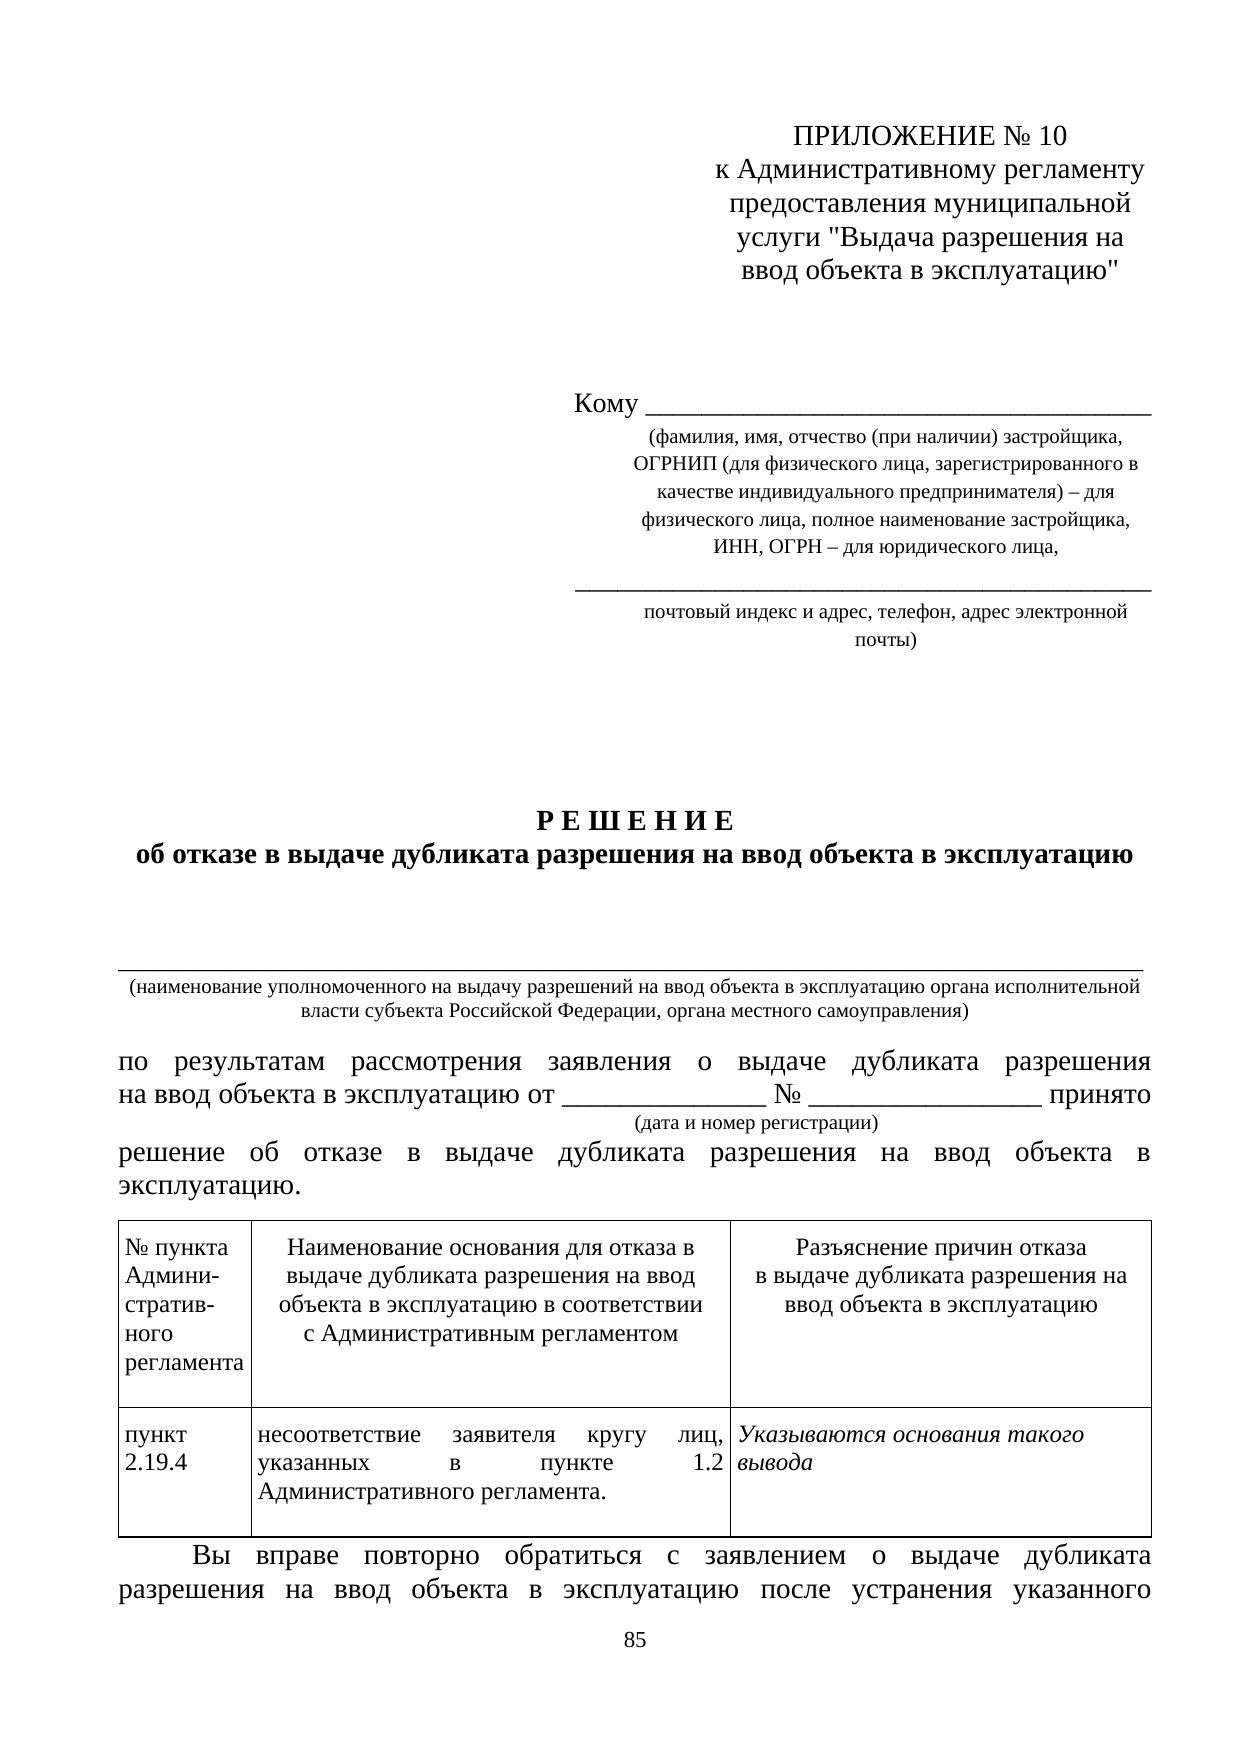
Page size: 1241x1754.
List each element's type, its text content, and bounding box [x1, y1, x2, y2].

text (дата и номер регистрации) [634, 1110, 1152, 1134]
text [118, 1538, 1152, 1604]
text (наименование уполномоченного на выдачу разрешений на ввод объекта в эксплуатацию органа исполнительной власти субъекта Российской Федерации, органа местного самоуправления) [118, 974, 1152, 1022]
text к Административному регламенту предоставления муниципальной услуги "Выдача разрешения на ввод объекта в эксплуатацию" [709, 152, 1152, 286]
text почтовый индекс и адрес, телефон, адрес электронной почты) [620, 599, 1152, 651]
table_header № пункта Админи-стратив-ного регламента [119, 1221, 251, 1407]
table_cell несоответствие заявителя кругу лиц, указанных в пункте 1.2 Административного регламента. [252, 1408, 730, 1536]
text Кому ____________________________________ [118, 386, 1152, 419]
table_header Наименование основания для отказа в выдаче дубликата разрешения на ввод объекта в эксплуатацию в соответствии с Административным регламентом [252, 1221, 730, 1407]
table_cell пункт 2.19.4 [119, 1408, 251, 1536]
text по результатам рассмотрения заявления о выдаче дубликата разрешения на ввод объекта в эксплуатацию от ______________ № ________________ принято [118, 1043, 1152, 1110]
text __________________________________________________________________________________ [118, 945, 1152, 974]
table_header Разъяснение причин отказа в выдаче дубликата разрешения на ввод объекта в эксплуатацию [731, 1221, 1151, 1407]
text (фамилия, имя, отчество (при наличии) застройщика, ОГРНИП (для физического лица, зарегистрированного в качестве индивидуального предпринимателя) – для физического лица, полное наименование застройщика, ИНН, ОГРН – для юридического лица, [620, 424, 1152, 558]
table_cell Указываются основания такого вывода [731, 1408, 1151, 1536]
text ПРИЛОЖЕНИЕ № 10 [709, 118, 1152, 152]
text Р Е Ш Е Н И Е об отказе в выдаче дубликата разрешения на ввод объекта в эксплуатацию [118, 803, 1152, 870]
text решение об отказе в выдаче дубликата разрешения на ввод объекта в эксплуатацию. [118, 1134, 1152, 1201]
text _________________________________________ [118, 562, 1152, 594]
